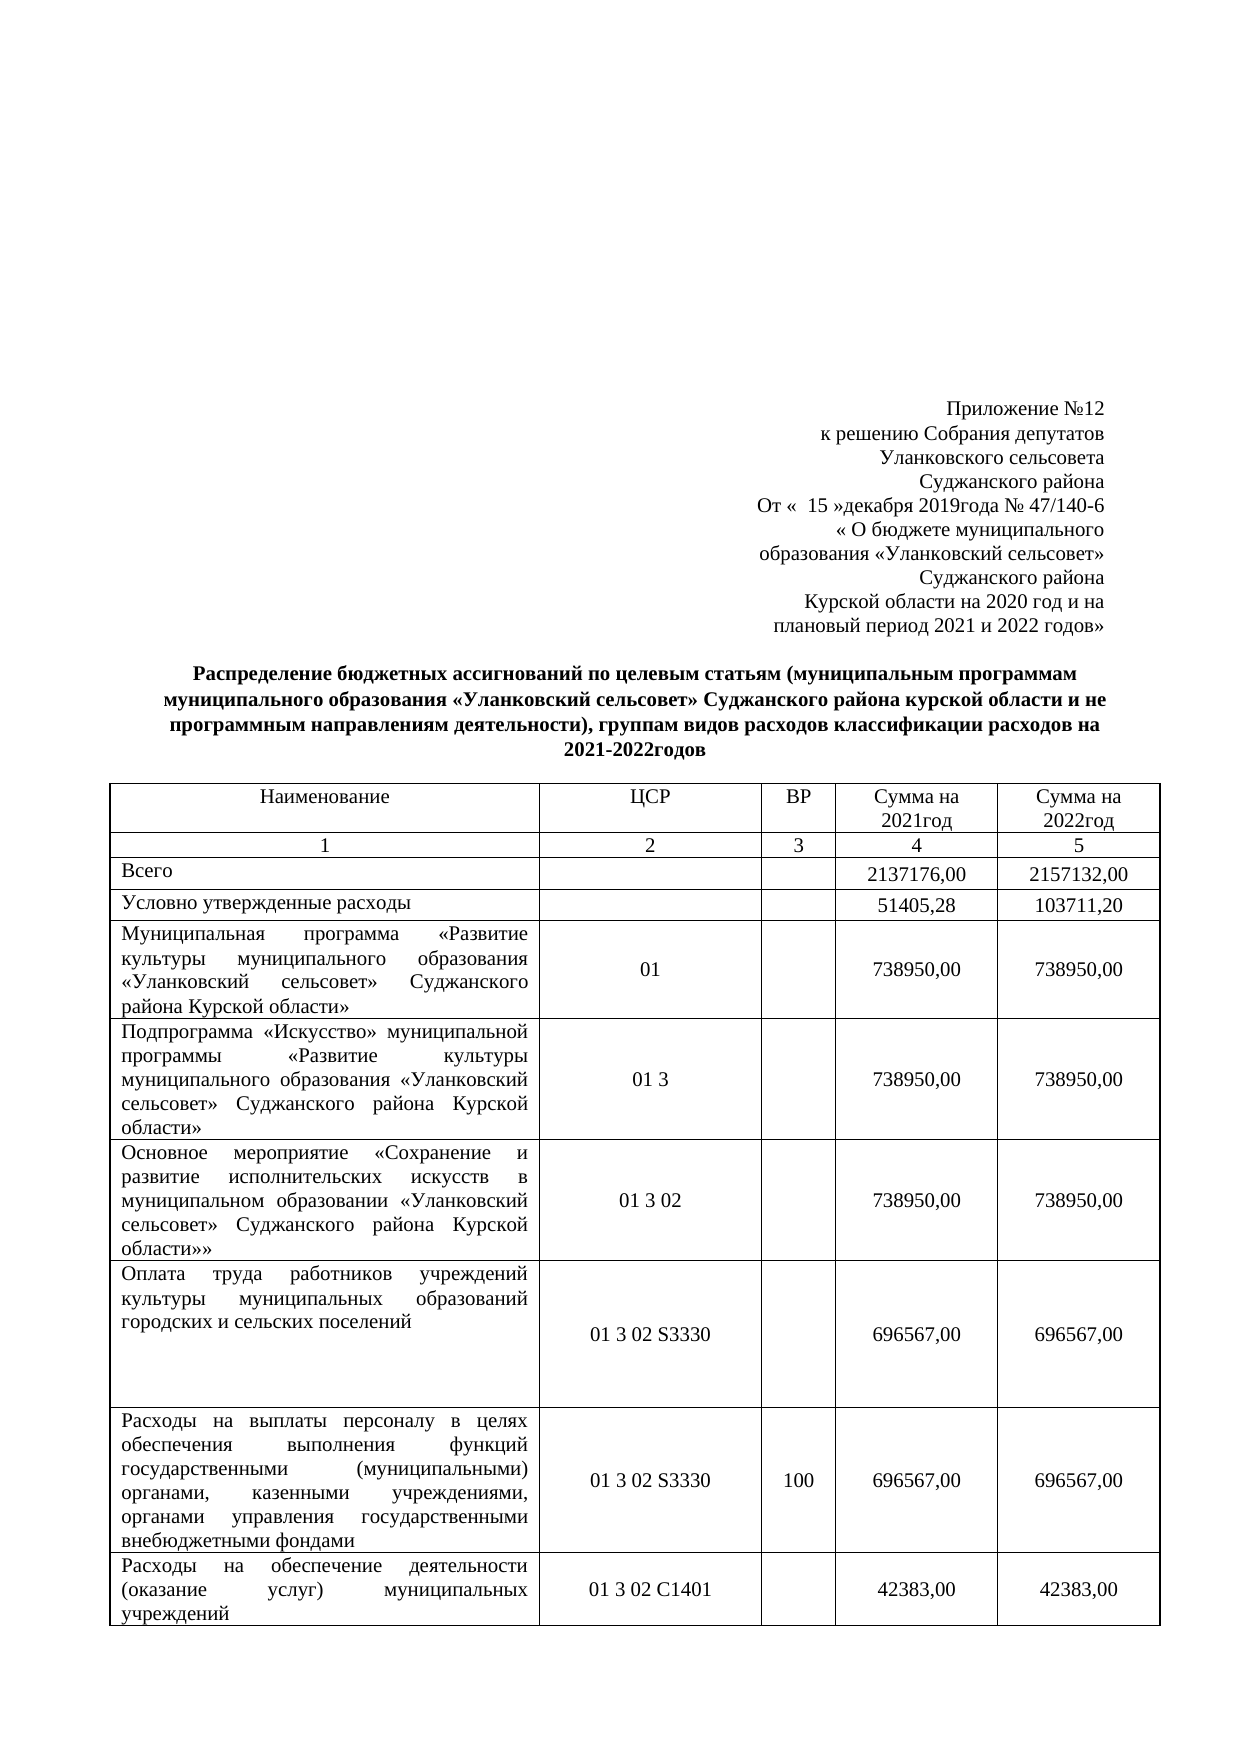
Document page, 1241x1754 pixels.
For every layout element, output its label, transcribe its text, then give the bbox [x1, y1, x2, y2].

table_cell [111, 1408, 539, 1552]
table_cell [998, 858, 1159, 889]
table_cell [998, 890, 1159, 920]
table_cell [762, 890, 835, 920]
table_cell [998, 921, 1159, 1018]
text плановый период 2021 и 2022 годов» [159, 613, 1104, 637]
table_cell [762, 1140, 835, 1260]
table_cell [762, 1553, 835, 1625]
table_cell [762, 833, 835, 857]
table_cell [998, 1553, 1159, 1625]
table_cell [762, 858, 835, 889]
text Курской области на 2020 год и на [159, 589, 1104, 613]
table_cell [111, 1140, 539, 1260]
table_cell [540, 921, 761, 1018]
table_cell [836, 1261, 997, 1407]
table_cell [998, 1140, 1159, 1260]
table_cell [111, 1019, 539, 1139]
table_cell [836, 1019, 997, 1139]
text образования «Уланковский сельсовет» [159, 541, 1104, 565]
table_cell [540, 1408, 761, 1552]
text Приложение №12 [159, 395, 1104, 419]
text « О бюджете муниципального [159, 517, 1104, 541]
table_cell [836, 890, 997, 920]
text От « 15 »декабря 2019года № 47/140-6 [159, 493, 1104, 517]
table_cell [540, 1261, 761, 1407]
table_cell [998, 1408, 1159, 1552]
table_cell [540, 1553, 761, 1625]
text Распределение бюджетных ассигнований по целевым статьям (муниципальным программам муниципального образования «Уланковский сельсовет» Суджанского района курской области и не программным направлениям деятельности), группам видов расходов классификации расходов на 2021-2022годов [159, 661, 1110, 761]
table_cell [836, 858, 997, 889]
text Суджанского района [159, 469, 1104, 493]
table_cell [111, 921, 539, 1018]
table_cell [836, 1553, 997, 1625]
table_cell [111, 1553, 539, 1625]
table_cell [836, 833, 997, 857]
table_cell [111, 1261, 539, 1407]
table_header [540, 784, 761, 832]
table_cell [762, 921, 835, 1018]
text к решению Собрания депутатов [159, 421, 1104, 445]
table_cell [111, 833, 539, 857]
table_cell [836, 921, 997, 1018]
text Уланковского сельсовета [159, 445, 1104, 469]
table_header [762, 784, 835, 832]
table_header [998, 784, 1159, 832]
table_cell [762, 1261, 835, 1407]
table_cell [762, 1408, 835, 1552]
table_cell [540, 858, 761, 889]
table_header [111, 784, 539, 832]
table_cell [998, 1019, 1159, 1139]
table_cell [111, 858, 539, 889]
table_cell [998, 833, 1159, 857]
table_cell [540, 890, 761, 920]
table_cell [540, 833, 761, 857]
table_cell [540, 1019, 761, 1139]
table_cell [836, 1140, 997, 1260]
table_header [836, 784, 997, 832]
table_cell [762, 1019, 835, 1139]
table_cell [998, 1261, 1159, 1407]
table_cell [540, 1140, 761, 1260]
text Суджанского района [159, 565, 1104, 589]
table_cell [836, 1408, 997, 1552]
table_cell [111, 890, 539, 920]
